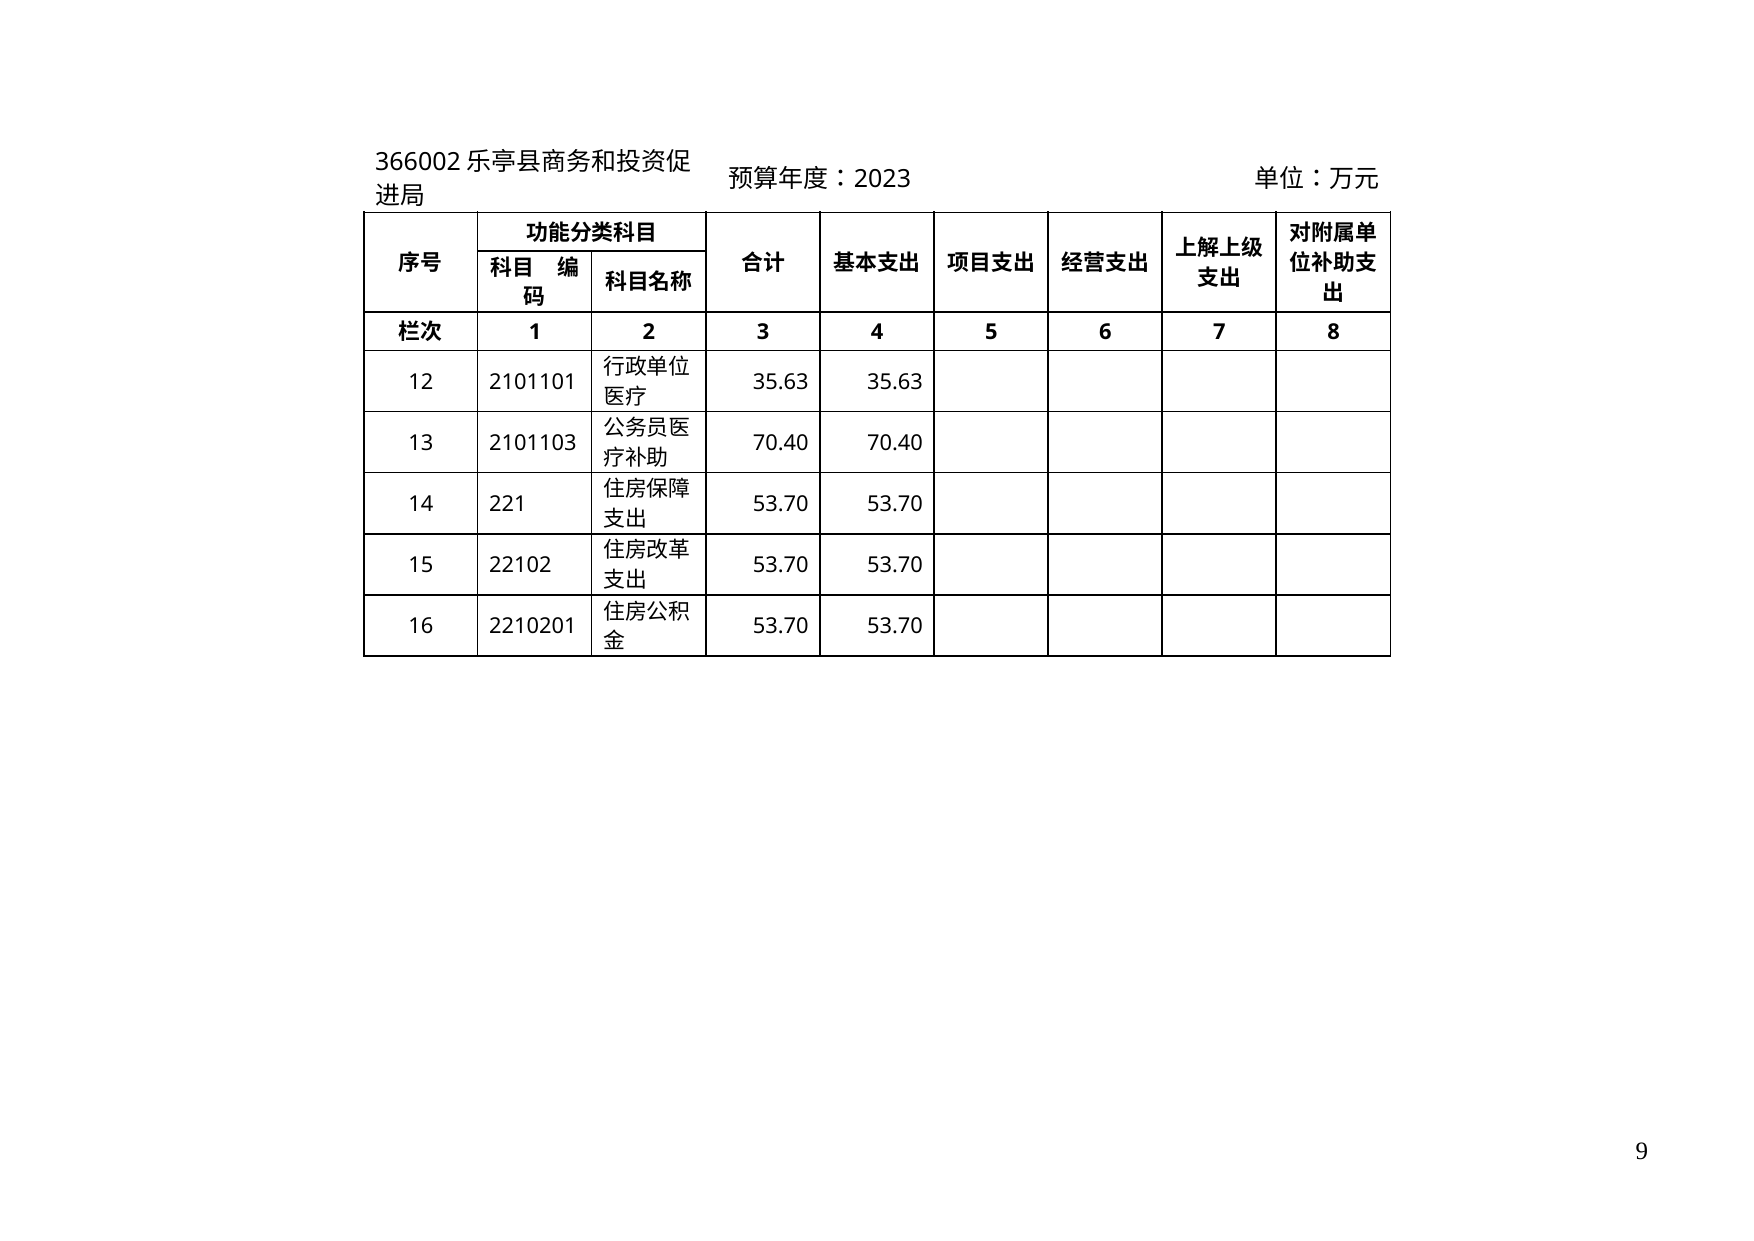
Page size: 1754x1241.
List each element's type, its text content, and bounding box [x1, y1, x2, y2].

table_cell 8 [1277, 313, 1390, 349]
table_cell 15 [365, 535, 477, 594]
table_cell 项目支出 [935, 213, 1047, 311]
table_cell 合计 [707, 213, 819, 311]
table_cell 住房保障支出 [592, 473, 705, 533]
table_cell 功能分类科目 [478, 213, 705, 250]
table_cell 53.70 [707, 596, 819, 655]
table_cell [1277, 473, 1390, 533]
table_cell [1049, 473, 1161, 533]
table_cell 基本支出 [821, 213, 933, 311]
table_cell [1277, 412, 1390, 472]
table_cell 序号 [365, 213, 477, 311]
table_cell 70.40 [821, 412, 933, 472]
table_cell [1163, 351, 1275, 411]
table_cell 7 [1163, 313, 1275, 349]
table_cell 3 [707, 313, 819, 349]
table_cell 对附属单位补助支出 [1277, 213, 1390, 311]
table_cell [1163, 473, 1275, 533]
table_cell 行政单位医疗 [592, 351, 705, 411]
table_header 预算年度：2023 [707, 143, 933, 211]
table_cell 35.63 [821, 351, 933, 411]
table_cell 上解上级 支出 [1163, 213, 1275, 311]
table_cell 2101101 [478, 351, 591, 411]
table_cell 2210201 [478, 596, 591, 655]
table_cell 2 [592, 313, 705, 349]
table_cell [1049, 351, 1161, 411]
table_cell 16 [365, 596, 477, 655]
table_cell [935, 351, 1047, 411]
table_cell [1049, 412, 1161, 472]
table_cell 4 [821, 313, 933, 349]
table_cell 科目名称 [592, 252, 705, 311]
table_cell 14 [365, 473, 477, 533]
table_cell 住房改革支出 [592, 535, 705, 594]
table_cell 经营支出 [1049, 213, 1161, 311]
table_cell [1163, 412, 1275, 472]
table_cell 53.70 [707, 473, 819, 533]
table_cell [935, 412, 1047, 472]
table_cell 6 [1049, 313, 1161, 349]
table_cell 公务员医疗补助 [592, 412, 705, 472]
table_cell 2101103 [478, 412, 591, 472]
table_cell 53.70 [707, 535, 819, 594]
table_cell 1 [478, 313, 591, 349]
table_header 单位：万元 [935, 143, 1390, 211]
table_cell 住房公积金 [592, 596, 705, 655]
table_cell [1163, 535, 1275, 594]
table_cell [935, 535, 1047, 594]
table_cell 5 [935, 313, 1047, 349]
table_cell [1277, 596, 1390, 655]
table_cell 科目 编码 [478, 252, 591, 311]
table_cell [1049, 535, 1161, 594]
table_cell 22102 [478, 535, 591, 594]
table_cell [1049, 596, 1161, 655]
table_cell [935, 596, 1047, 655]
table_cell 13 [365, 412, 477, 472]
table_cell [1277, 351, 1390, 411]
table_cell 12 [365, 351, 477, 411]
table_cell [1277, 535, 1390, 594]
table_cell [935, 473, 1047, 533]
table_cell 35.63 [707, 351, 819, 411]
table_cell 53.70 [821, 596, 933, 655]
table_cell 221 [478, 473, 591, 533]
table_cell [1163, 596, 1275, 655]
table_cell 70.40 [707, 412, 819, 472]
table_header 366002乐亭县商务和投资促进局 [365, 143, 705, 211]
table_cell 53.70 [821, 535, 933, 594]
table_cell 53.70 [821, 473, 933, 533]
table_cell 栏次 [365, 313, 477, 349]
